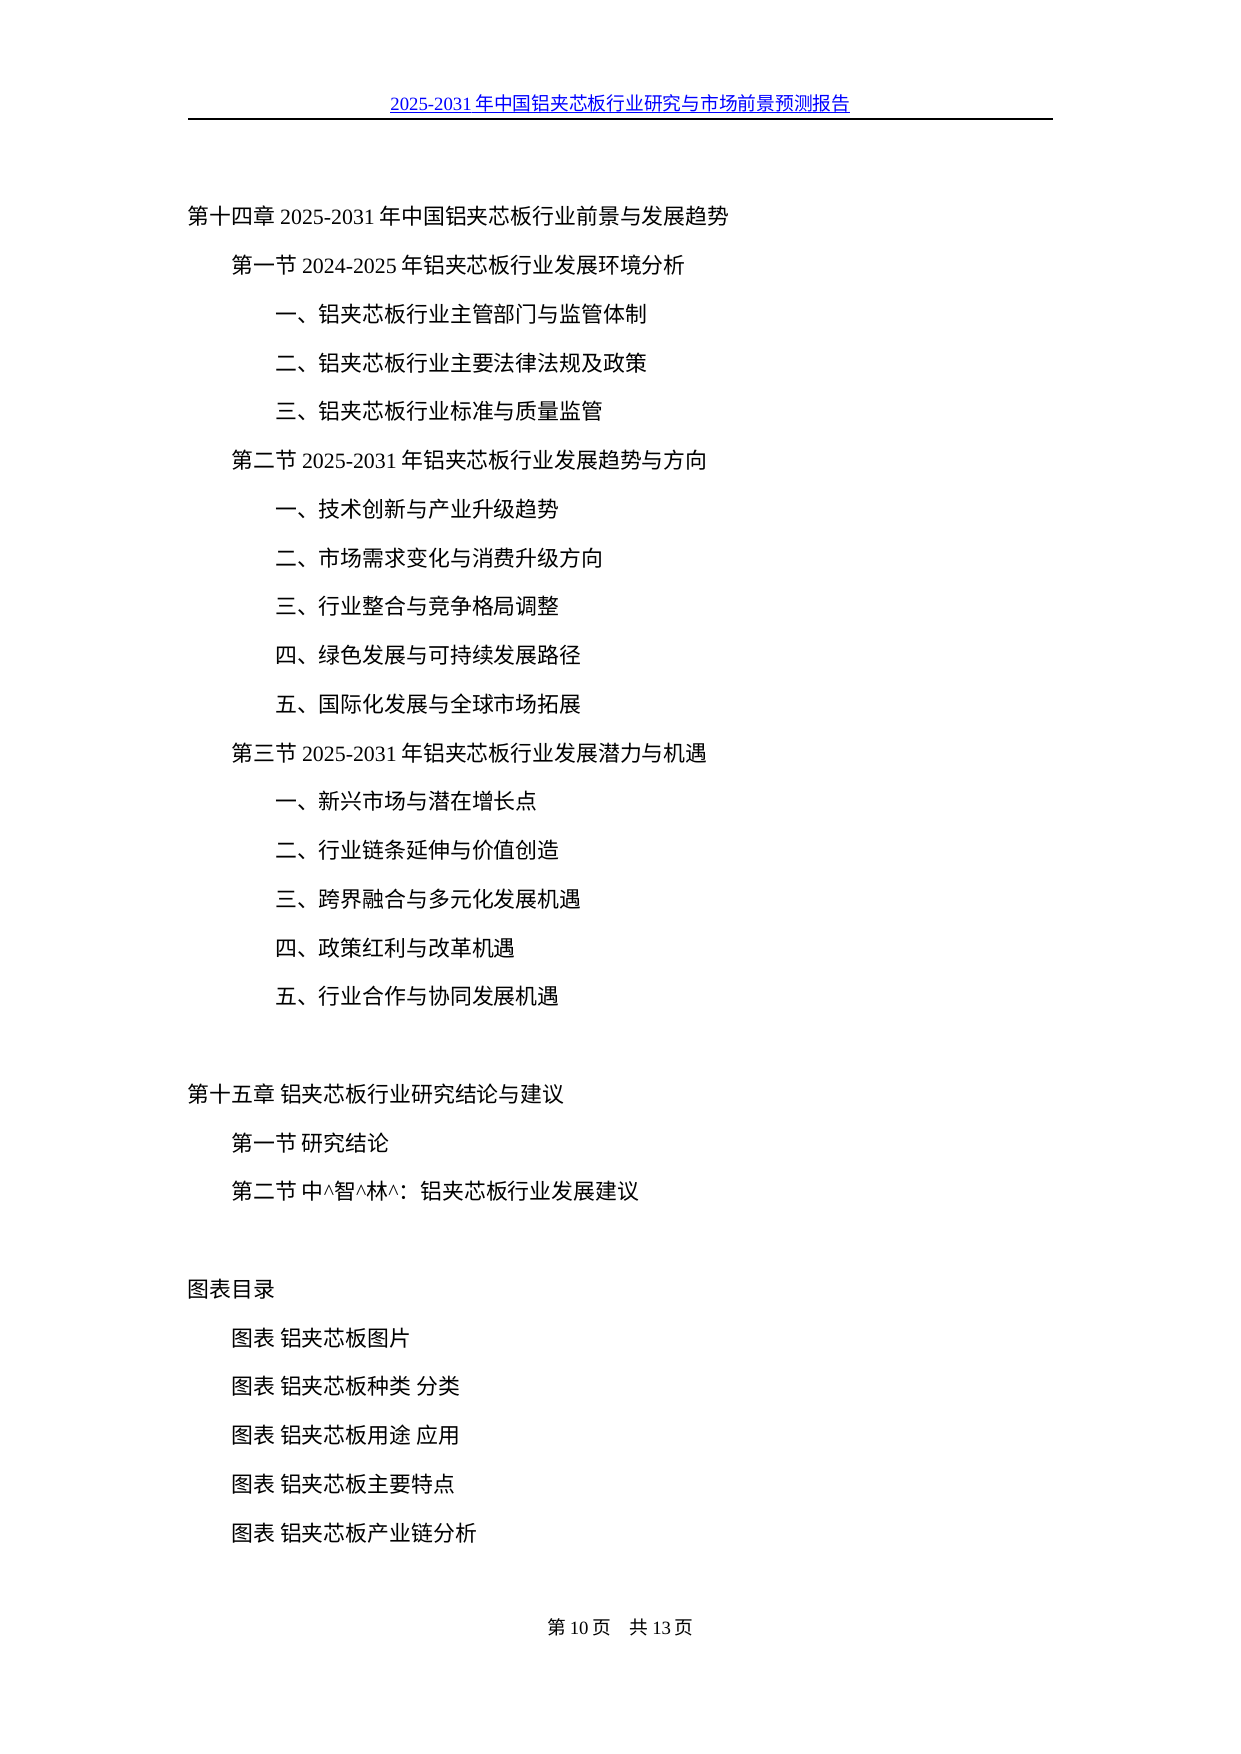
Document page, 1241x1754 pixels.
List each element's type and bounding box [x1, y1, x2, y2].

text [187, 150, 1053, 1548]
